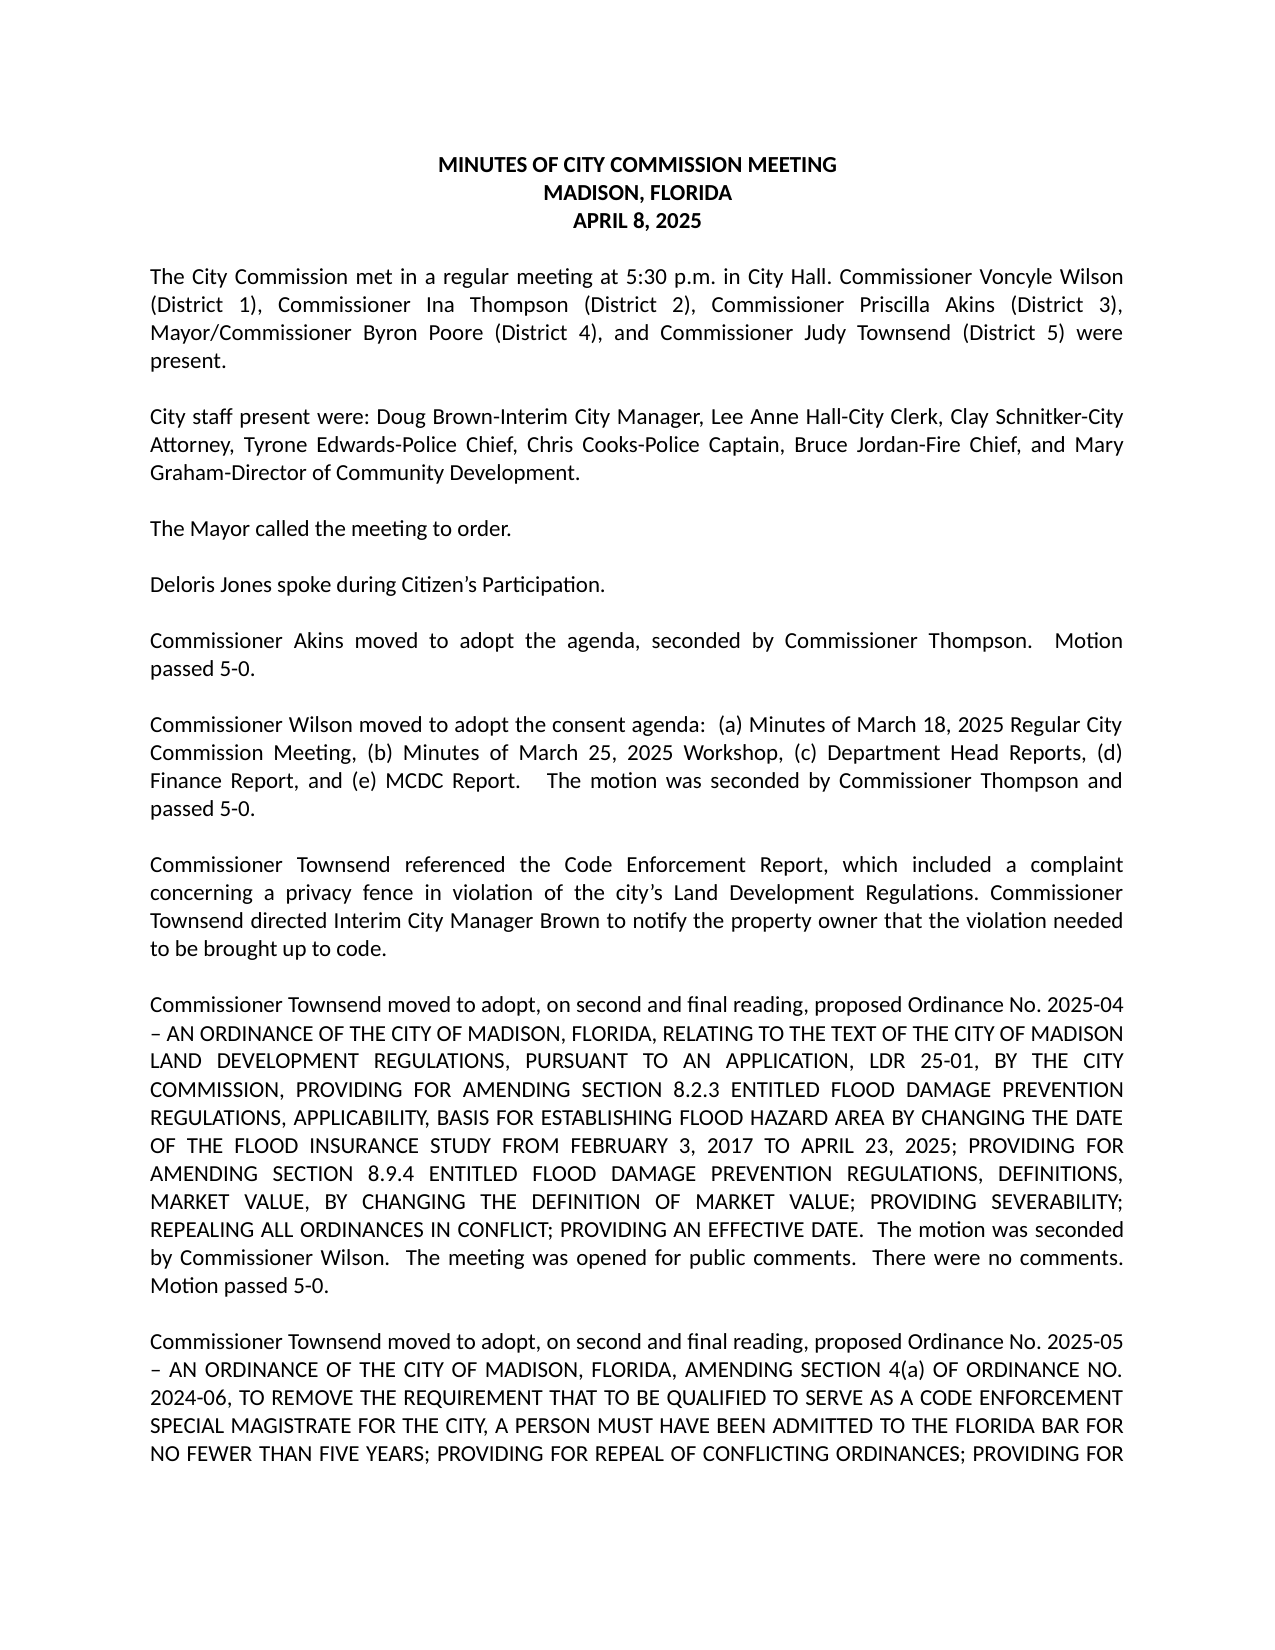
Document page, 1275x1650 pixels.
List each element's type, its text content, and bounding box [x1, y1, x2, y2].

text Deloris Jones spoke during Citizen’s Participation. [150, 570, 1125, 598]
text Commissioner Wilson moved to adopt the consent agenda: (a) Minutes of March 18, 2025 Regular City Commission Meeting, (b) Minutes of March 25, 2025 Workshop, (c) Department Head Reports, (d) Finance Report, and (e) MCDC Report. The motion was seconded by Commissioner Thompson and passed 5-0. [150, 710, 1125, 822]
text Commissioner Akins moved to adopt the agenda, seconded by Commissioner Thompson. Motion passed 5-0. [150, 626, 1125, 682]
text Commissioner Townsend moved to adopt, on second and final reading, proposed Ordinance No. 2025-04 – AN ORDINANCE OF THE CITY OF MADISON, FLORIDA, RELATING TO THE TEXT OF THE CITY OF MADISON LAND DEVELOPMENT REGULATIONS, PURSUANT TO AN APPLICATION, LDR 25-01, BY THE CITY COMMISSION, PROVIDING FOR AMENDING SECTION 8.2.3 ENTITLED FLOOD DAMAGE PREVENTION REGULATIONS, APPLICABILITY, BASIS FOR ESTABLISHING FLOOD HAZARD AREA BY CHANGING THE DATE OF THE FLOOD INSURANCE STUDY FROM FEBRUARY 3, 2017 TO APRIL 23, 2025; PROVIDING FOR AMENDING SECTION 8.9.4 ENTITLED FLOOD DAMAGE PREVENTION REGULATIONS, DEFINITIONS, MARKET VALUE, BY CHANGING THE DEFINITION OF MARKET VALUE; PROVIDING SEVERABILITY; REPEALING ALL ORDINANCES IN CONFLICT; PROVIDING AN EFFECTIVE DATE. The motion was seconded by Commissioner Wilson. The meeting was opened for public comments. There were no comments. Motion passed 5-0. [150, 991, 1125, 1299]
text The Mayor called the meeting to order. [150, 514, 1125, 542]
text The City Commission met in a regular meeting at 5:30 p.m. in City Hall. Commissioner Voncyle Wilson (District 1), Commissioner Ina Thompson (District 2), Commissioner Priscilla Akins (District 3), Mayor/Commissioner Byron Poore (District 4), and Commissioner Judy Townsend (District 5) were present. [150, 262, 1125, 374]
text MADISON, FLORIDA [150, 178, 1125, 206]
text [150, 1327, 1125, 1467]
text Commissioner Townsend referenced the Code Enforcement Report, which included a complaint concerning a privacy fence in violation of the city’s Land Development Regulations. Commissioner Townsend directed Interim City Manager Brown to notify the property owner that the violation needed to be brought up to code. [150, 851, 1125, 963]
text MINUTES OF CITY COMMISSION MEETING [150, 150, 1125, 178]
text APRIL 8, 2025 [150, 206, 1125, 234]
text City staff present were: Doug Brown-Interim City Manager, Lee Anne Hall-City Clerk, Clay Schnitker-City Attorney, Tyrone Edwards-Police Chief, Chris Cooks-Police Captain, Bruce Jordan-Fire Chief, and Mary Graham-Director of Community Development. [150, 402, 1125, 486]
